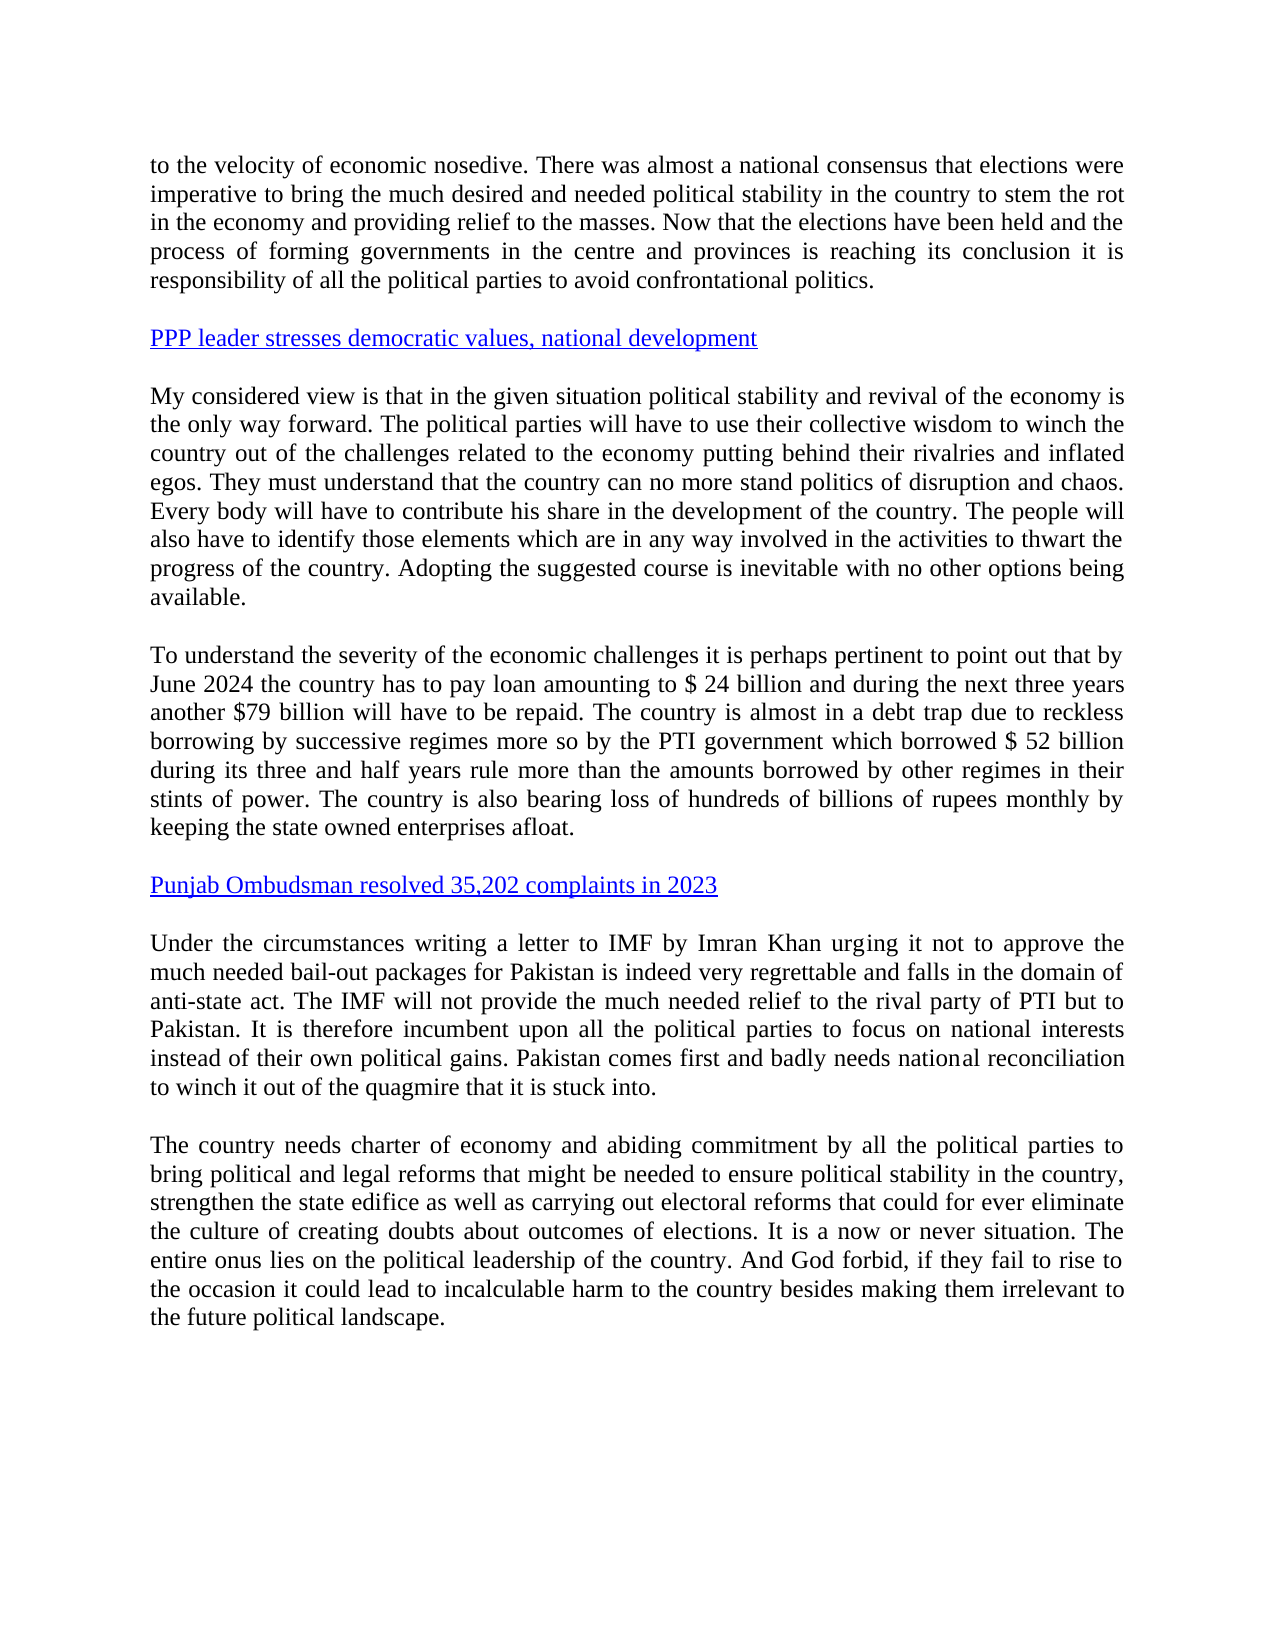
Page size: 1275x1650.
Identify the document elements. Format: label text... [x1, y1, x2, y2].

text To understand the severity of the economic challenges it is perhaps pertinent to point out that by June 2024 the country has to pay loan amounting to $ 24 billion and during the next three years another $79 billion will have to be repaid. The country is almost in a debt trap due to reckless borrowing by successive regimes more so by the PTI government which borrowed $ 52 billion during its three and half years rule more than the amounts borrowed by other regimes in their stints of power. The country is also bearing loss of hundreds of billions of rupees monthly by keeping the state owned enterprises afloat. [150, 640, 1125, 841]
text My considered view is that in the given situation political stability and revival of the economy is the only way forward. The political parties will have to use their collective wisdom to winch the country out of the challenges related to the economy putting behind their rivalries and inflated egos. They must understand that the country can no more stand politics of disruption and chaos. Every body will have to contribute his share in the development of the country. The people will also have to identify those elements which are in any way involved in the activities to thwart the progress of the country. Adopting the suggested course is inevitable with no other options being available. [150, 381, 1125, 611]
text PPP leader stresses democratic values, national development [150, 323, 1125, 352]
text Punjab Ombudsman resolved 35,202 complaints in 2023 [150, 870, 1125, 899]
text The country needs charter of economy and abiding commitment by all the political parties to bring political and legal reforms that might be needed to ensure political stability in the country, strengthen the state edifice as well as carrying out electoral reforms that could for ever eliminate the culture of creating doubts about outcomes of elections. It is a now or never situation. The entire onus lies on the political leadership of the country. And God forbid, if they fail to rise to the occasion it could lead to incalculable harm to the country besides making them irrelevant to the future political landscape. [150, 1130, 1125, 1331]
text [150, 150, 1125, 294]
text Under the circumstances writing a letter to IMF by Imran Khan urging it not to approve the much needed bail-out packages for Pakistan is indeed very regrettable and falls in the domain of anti-state act. The IMF will not provide the much needed relief to the rival party of PTI but to Pakistan. It is therefore incumbent upon all the political parties to focus on national interests instead of their own political gains. Pakistan comes first and badly needs national reconciliation to winch it out of the quagmire that it is stuck into. [150, 928, 1125, 1101]
